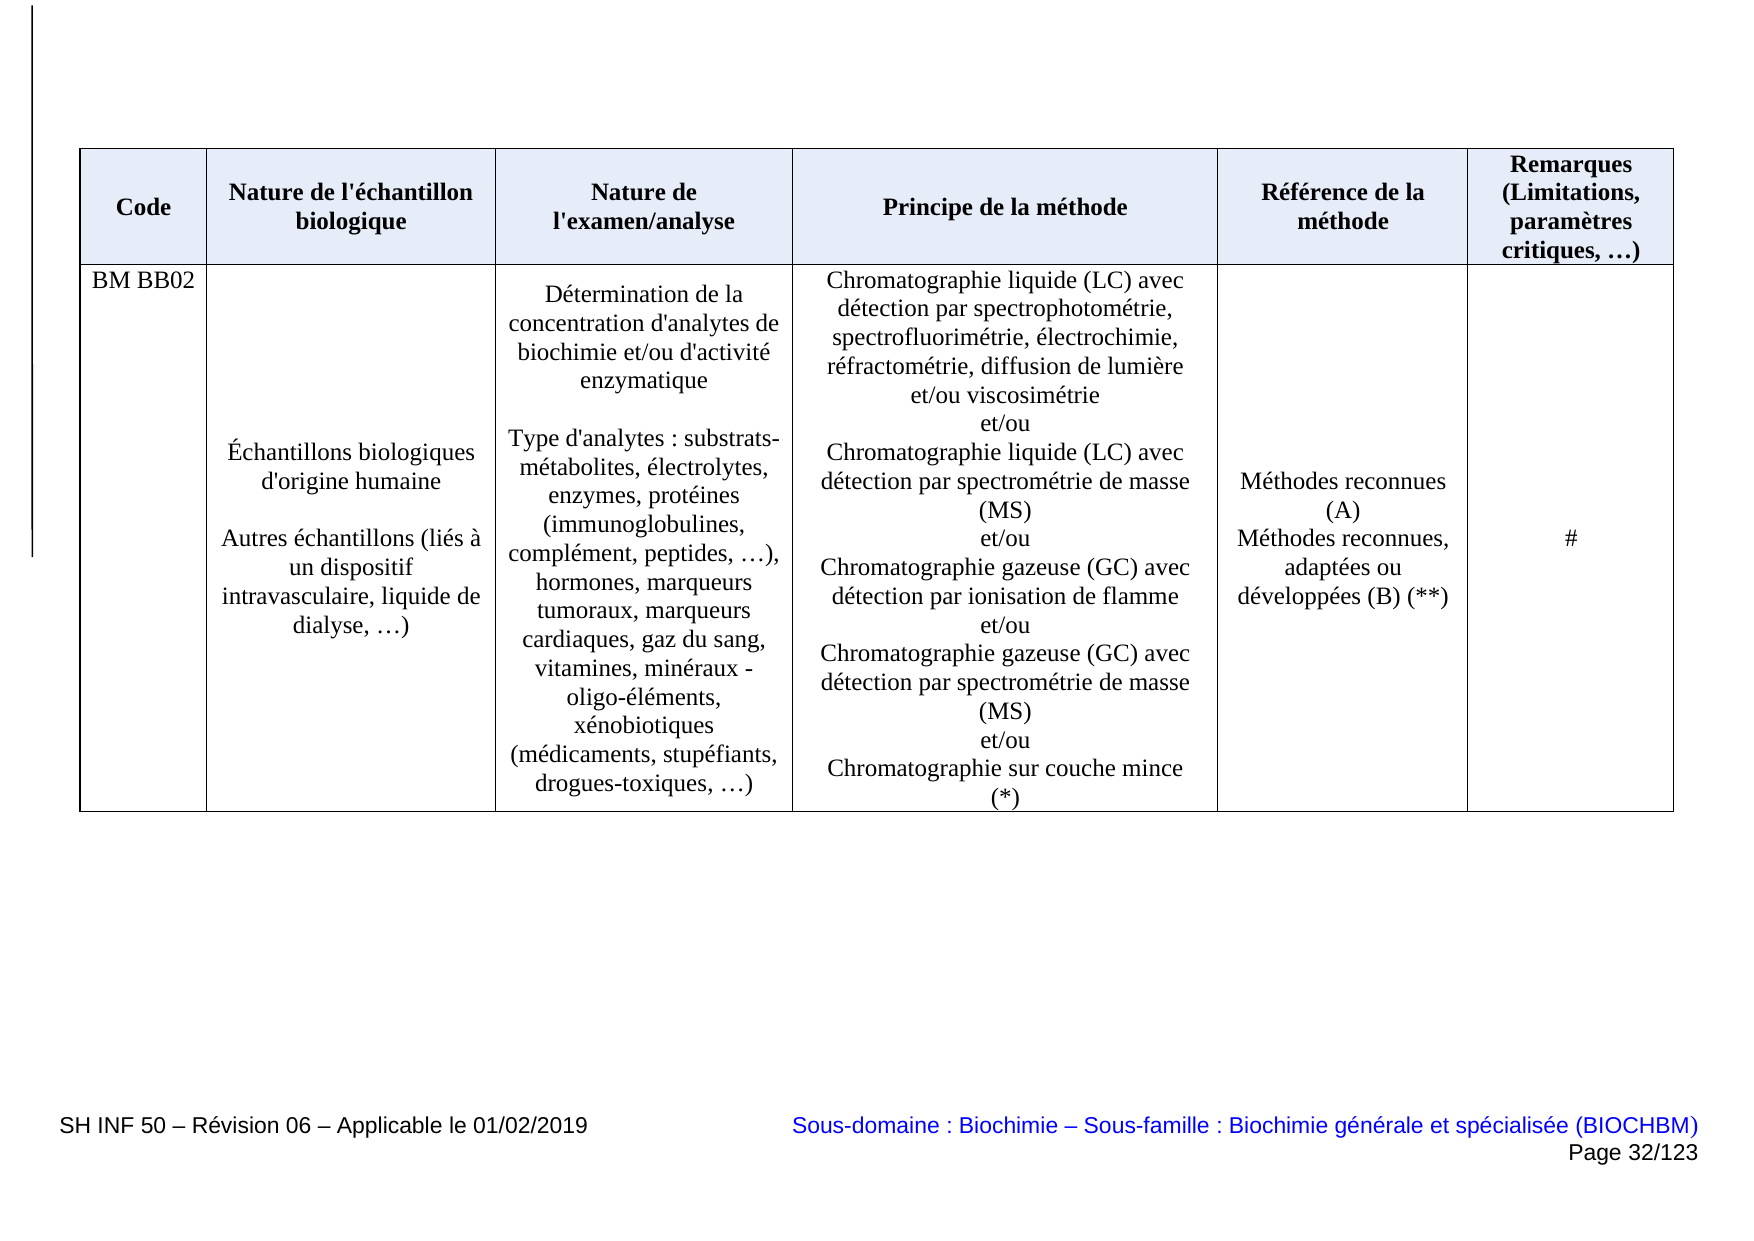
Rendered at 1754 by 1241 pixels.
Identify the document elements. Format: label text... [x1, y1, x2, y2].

table_header Nature de l'échantillon biologique [207, 149, 495, 264]
table_header Référence de la méthode [1218, 149, 1467, 264]
table_cell Chromatographie liquide (LC) avec détection par spectrophotométrie, spectrofluorimétrie, électrochimie, réfractométrie, diffusion de lumière et/ou viscosimétrie et/ou Chromatographie liquide (LC) avec détection par spectrométrie de masse (MS) et/ou Chromatographie gazeuse (GC) avec détection par ionisation de flamme et/ou Chromatographie gazeuse (GC) avec détection par spectrométrie de masse (MS) et/ou Chromatographie sur couche mince (*) [793, 265, 1217, 811]
table_header Principe de la méthode [793, 149, 1217, 264]
table_cell # [1468, 265, 1673, 811]
table_cell BM BB02 [81, 265, 206, 811]
table_header Code [81, 149, 206, 264]
table_header Nature de l'examen/analyse [496, 149, 792, 264]
table_header Remarques (Limitations, paramètres critiques, …) [1468, 149, 1673, 264]
table_cell Méthodes reconnues (A) Méthodes reconnues, adaptées ou développées (B) (**) [1218, 265, 1467, 811]
table_cell Détermination de la concentration d'analytes de biochimie et/ou d'activité enzymatique Type d'analytes : substrats-métabolites, électrolytes, enzymes, protéines (immunoglobulines, complément, peptides, …), hormones, marqueurs tumoraux, marqueurs cardiaques, gaz du sang, vitamines, minéraux - oligo-éléments, xénobiotiques (médicaments, stupéfiants, drogues-toxiques, …) [496, 265, 792, 811]
table_cell Échantillons biologiques d'origine humaine Autres échantillons (liés à un dispositif intravasculaire, liquide de dialyse, …) [207, 265, 495, 811]
